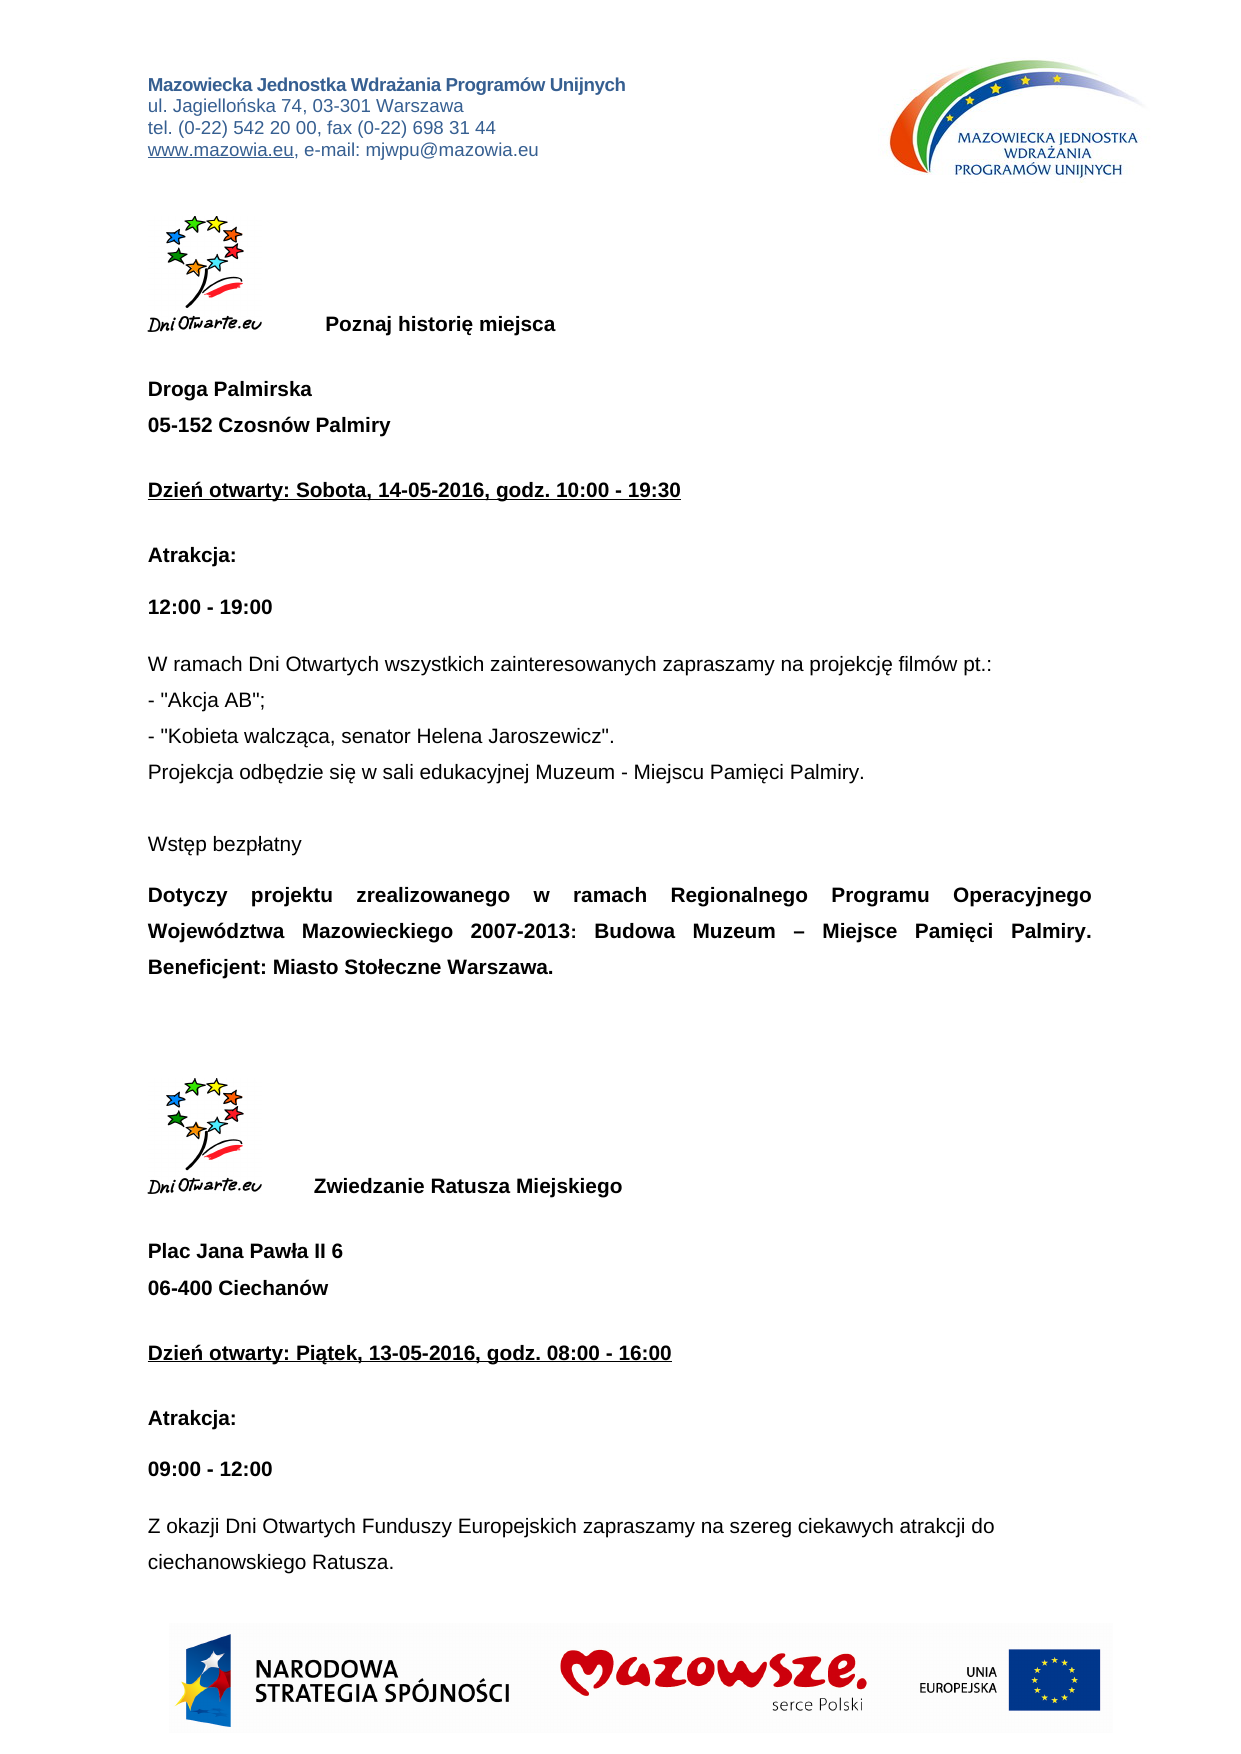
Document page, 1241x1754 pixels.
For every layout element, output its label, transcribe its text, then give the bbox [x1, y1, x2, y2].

text Atrakcja: [148, 1406, 1093, 1429]
text Plac Jana Pawła II 6 06-400 Ciechanów [148, 1239, 1093, 1299]
text Droga Palmirska 05-152 Czosnów Palmiry [148, 377, 1093, 437]
text Zwiedzanie Ratusza Miejskiego [148, 1078, 1093, 1198]
text Dotyczy projektu zrealizowanego w ramach Regionalnego Programu Operacyjnego Województwa Mazowieckiego 2007-2013: Budowa Muzeum – Miejsce Pamięci Palmiry. Beneficjent: Miasto Stołeczne Warszawa. [148, 883, 1093, 979]
picture [168, 1623, 1113, 1733]
picture [147, 216, 262, 332]
text Dzień otwarty: Sobota, 14-05-2016, godz. 10:00 - 19:30 [148, 478, 1093, 502]
text 12:00 - 19:00 [148, 595, 1093, 619]
text W ramach Dni Otwartych wszystkich zainteresowanych zapraszamy na projekcję filmów pt.: - "Akcja AB"; - "Kobieta walcząca, senator Helena Jaroszewicz". Projekcja odbędzie się w sali edukacyjnej Muzeum - Miejscu Pamięci Palmiry. Wstęp bezpłatny [148, 652, 1093, 855]
picture [878, 50, 1178, 193]
text 09:00 - 12:00 [148, 1457, 1093, 1481]
text Poznaj historię miejsca [148, 216, 1093, 336]
text Atrakcja: [148, 543, 1093, 567]
picture [147, 1078, 262, 1194]
text Dzień otwarty: Piątek, 13-05-2016, godz. 08:00 - 16:00 [148, 1340, 1093, 1364]
